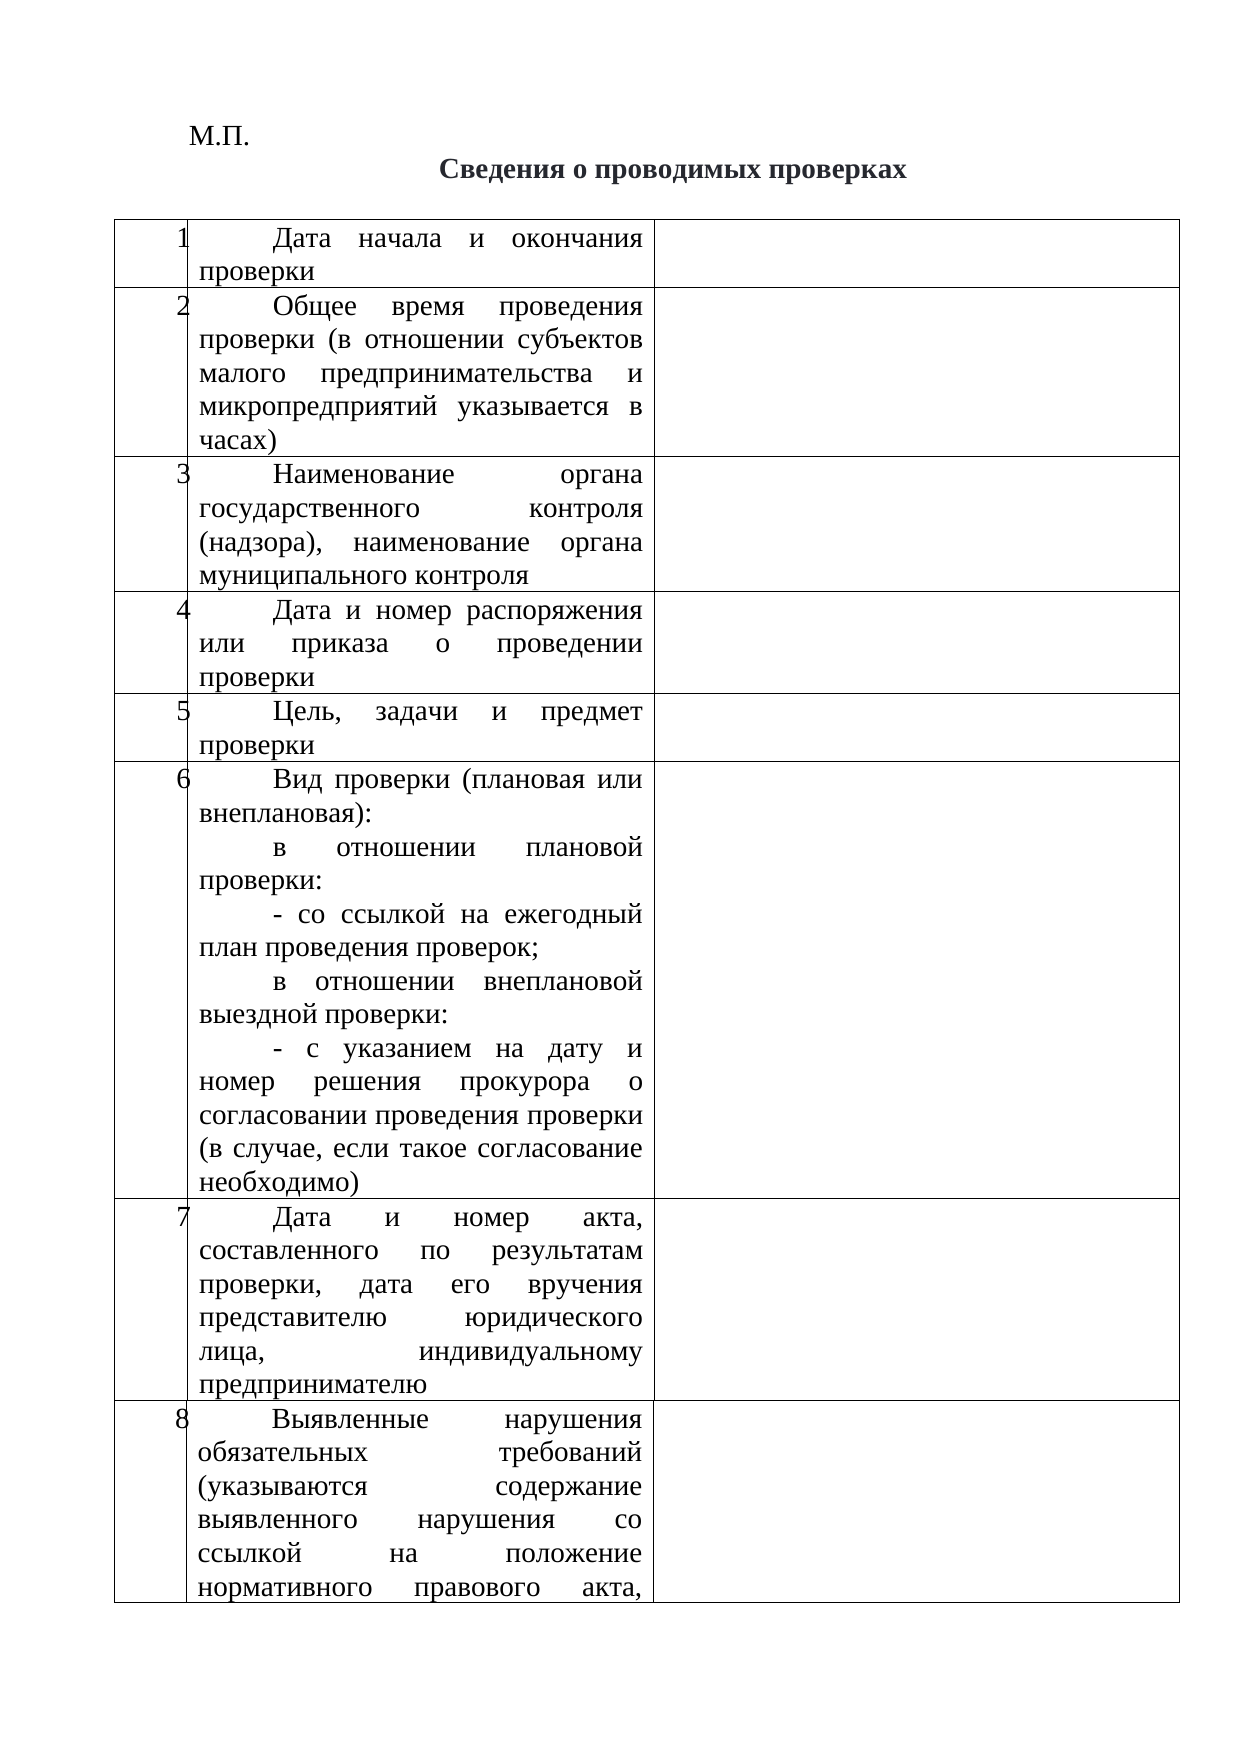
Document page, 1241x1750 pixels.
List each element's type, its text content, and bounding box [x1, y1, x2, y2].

table_cell 2 [115, 288, 187, 456]
table_header 1 [115, 220, 187, 287]
table_cell [655, 592, 1179, 692]
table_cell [187, 1401, 653, 1602]
text М.П. [114, 118, 1157, 152]
table_cell [655, 762, 1179, 1198]
table_header Дата начала и окончания проверки [188, 220, 654, 287]
table_cell Вид проверки (плановая или внеплановая): в отношении плановой проверки: - со ссылкой на ежегодный план проведения проверок; в отношении внеплановой выездной проверки: - с указанием на дату и номер решения прокурора о согласовании проведения проверки (в случае, если такое согласование необходимо) [188, 762, 654, 1198]
table_cell Дата и номер распоряжения или приказа о проведении проверки [188, 592, 654, 692]
table_cell [654, 1401, 1179, 1602]
table_cell Дата и номер акта, составленного по результатам проверки, дата его вручения представителю юридического лица, индивидуальному предпринимателю [188, 1199, 654, 1400]
table_cell [655, 1199, 1179, 1400]
table_header [655, 220, 1179, 287]
text Сведения о проводимых проверках [114, 152, 1157, 185]
table_cell [655, 457, 1179, 591]
table_cell Цель, задачи и предмет проверки [188, 694, 654, 761]
table_cell 6 [115, 762, 187, 1198]
table_cell 8 [115, 1401, 186, 1602]
table_cell [655, 694, 1179, 761]
table_cell 3 [115, 457, 187, 591]
table_cell 5 [115, 694, 187, 761]
table_cell 4 [115, 592, 187, 692]
table_cell [655, 288, 1179, 456]
table_cell 7 [115, 1199, 187, 1400]
table_cell Общее время проведения проверки (в отношении субъектов малого предпринимательства и микропредприятий указывается в часах) [188, 288, 654, 456]
table_cell Наименование органа государственного контроля (надзора), наименование органа муниципального контроля [188, 457, 654, 591]
